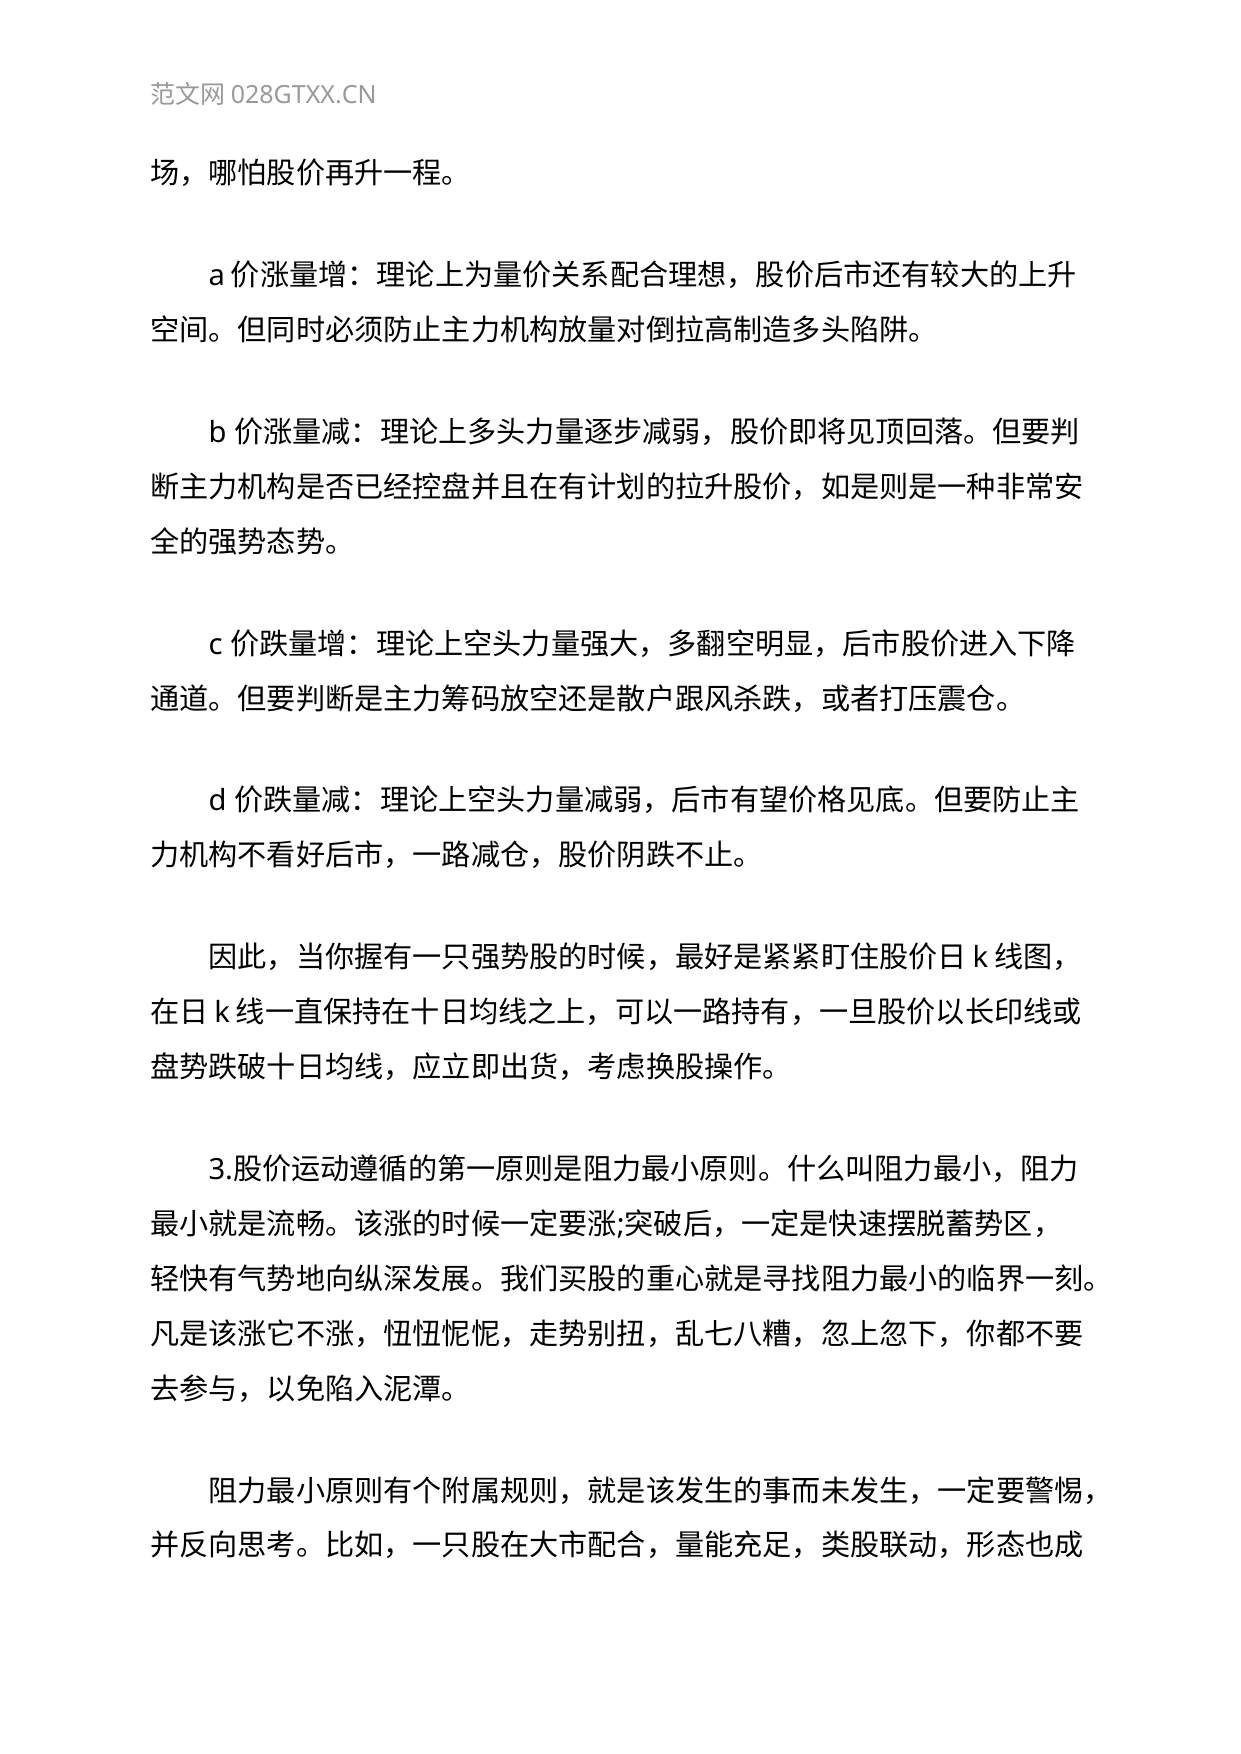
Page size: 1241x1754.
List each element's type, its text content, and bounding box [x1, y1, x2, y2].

text b 价涨量减：理论上多头力量逐步减弱，股价即将见顶回落。但要判断主力机构是否已经控盘并且在有计划的拉升股价，如是则是一种非常安全的强势态势。 [150, 408, 1090, 561]
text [150, 150, 1090, 192]
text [150, 1467, 1090, 1564]
text c 价跌量增：理论上空头力量强大，多翻空明显，后市股价进入下降通道。但要判断是主力筹码放空还是散户跟风杀跌，或者打压震仓。 [150, 620, 1090, 717]
text 因此，当你握有一只强势股的时候，最好是紧紧盯住股价日k线图，在日k线一直保持在十日均线之上，可以一路持有，一旦股价以长印线或盘势跌破十日均线，应立即出货，考虑换股操作。 [150, 934, 1090, 1086]
text 3.股价运动遵循的第一原则是阻力最小原则。什么叫阻力最小，阻力最小就是流畅。该涨的时候一定要涨;突破后，一定是快速摆脱蓄势区，轻快有气势地向纵深发展。我们买股的重心就是寻找阻力最小的临界一刻。凡是该涨它不涨，忸忸怩怩，走势别扭，乱七八糟，忽上忽下，你都不要去参与，以免陷入泥潭。 [150, 1146, 1090, 1408]
text a价涨量增：理论上为量价关系配合理想，股价后市还有较大的上升空间。但同时必须防止主力机构放量对倒拉高制造多头陷阱。 [150, 252, 1090, 349]
text d 价跌量减：理论上空头力量减弱，后市有望价格见底。但要防止主力机构不看好后市，一路减仓，股价阴跌不止。 [150, 777, 1090, 874]
